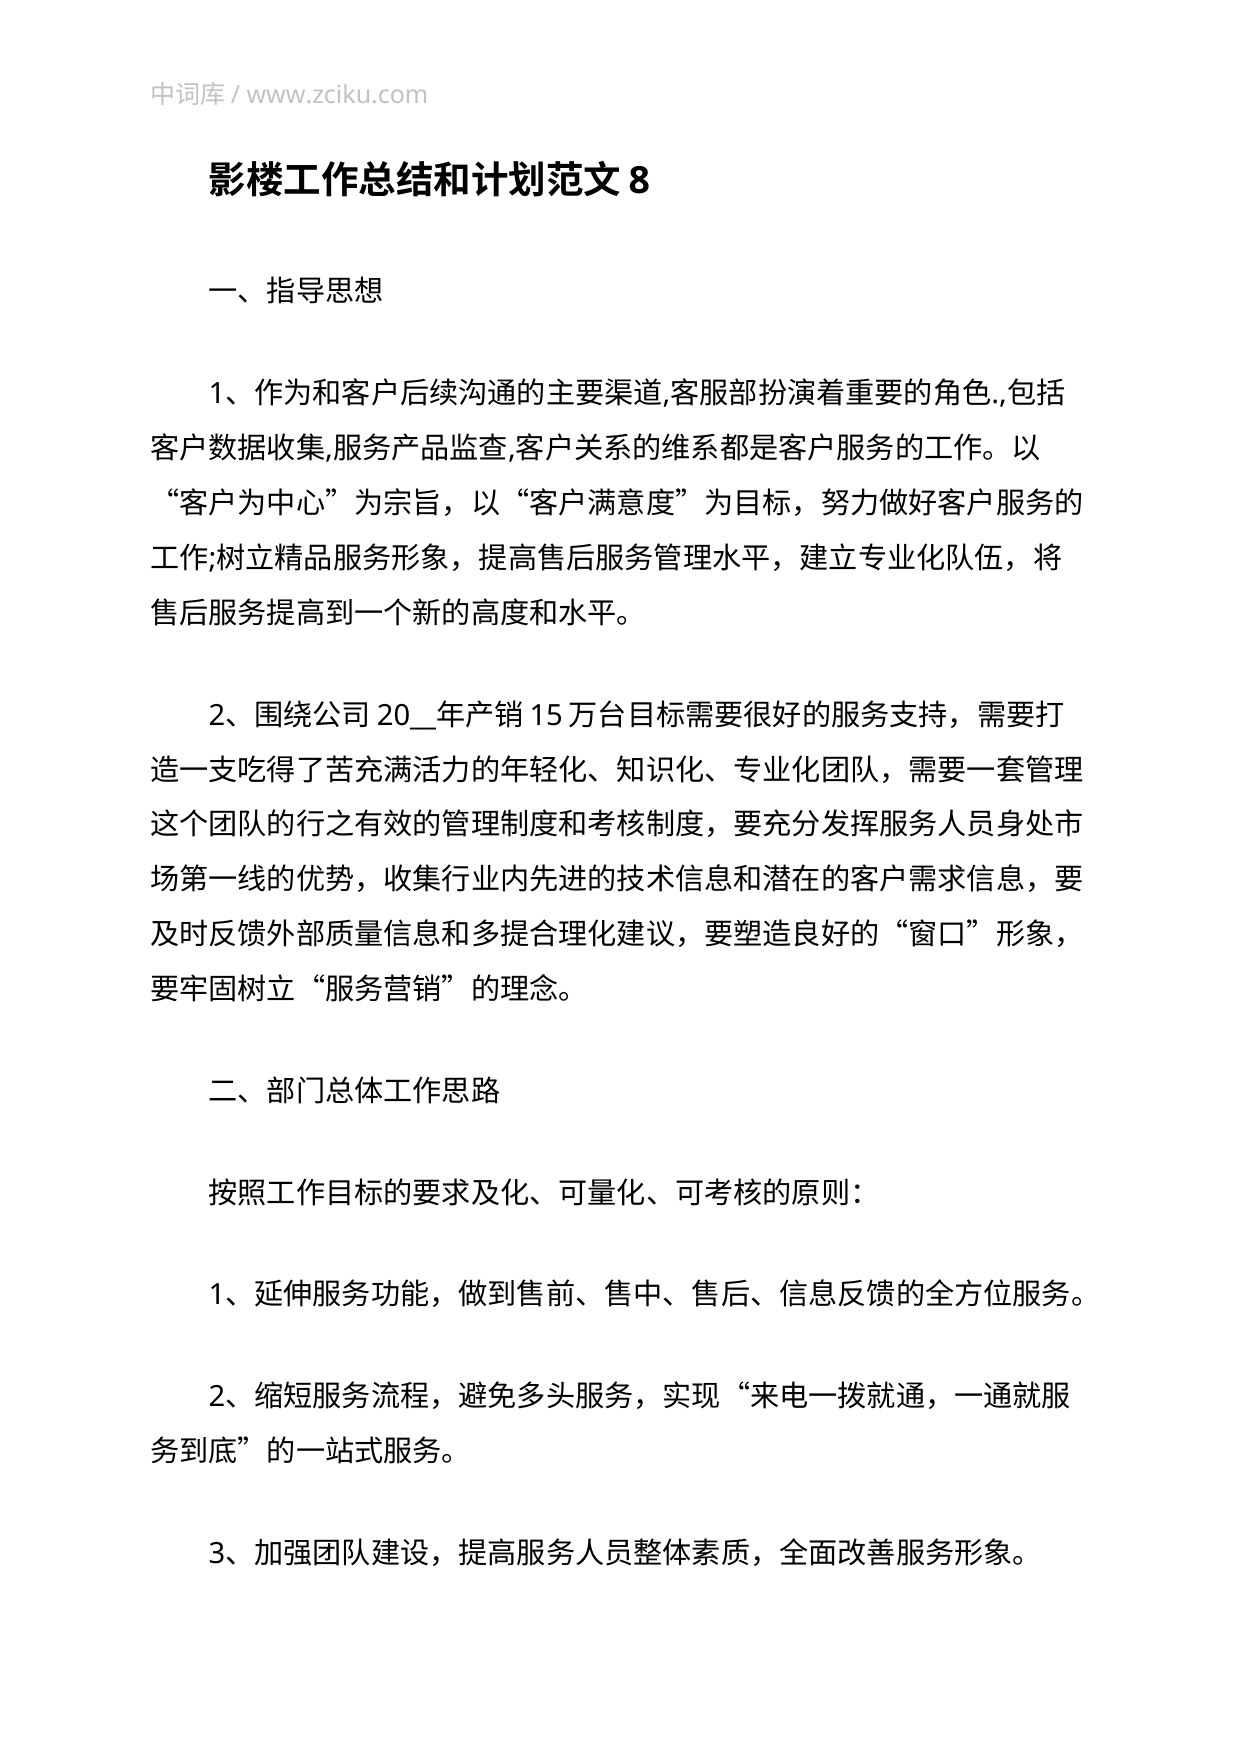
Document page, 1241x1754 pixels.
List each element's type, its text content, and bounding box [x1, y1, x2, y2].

text 2、缩短服务流程，避免多头服务，实现“来电一拨就通，一通就服务到底”的一站式服务。 [150, 1373, 1090, 1470]
text 按照工作目标的要求及化、可量化、可考核的原则： [150, 1169, 1090, 1211]
text 影楼工作总结和计划范文8 [150, 150, 1090, 204]
text 1、作为和客户后续沟通的主要渠道,客服部扮演着重要的角色.,包括客户数据收集,服务产品监查,客户关系的维系都是客户服务的工作。以“客户为中心”为宗旨，以“客户满意度”为目标，努力做好客户服务的工作;树立精品服务形象，提高售后服务管理水平，建立专业化队伍，将售后服务提高到一个新的高度和水平。 [150, 369, 1090, 632]
text 3、加强团队建设，提高服务人员整体素质，全面改善服务形象。 [150, 1530, 1090, 1572]
text 二、部门总体工作思路 [150, 1067, 1090, 1110]
text 一、指导思想 [150, 268, 1090, 310]
text 1、延伸服务功能，做到售前、售中、售后、信息反馈的全方位服务。 [150, 1271, 1090, 1313]
text 2、围绕公司20__年产销15万台目标需要很好的服务支持，需要打造一支吃得了苦充满活力的年轻化、知识化、专业化团队，需要一套管理这个团队的行之有效的管理制度和考核制度，要充分发挥服务人员身处市场第一线的优势，收集行业内先进的技术信息和潜在的客户需求信息，要及时反馈外部质量信息和多提合理化建议，要塑造良好的“窗口”形象，要牢固树立“服务营销”的理念。 [150, 691, 1090, 1008]
